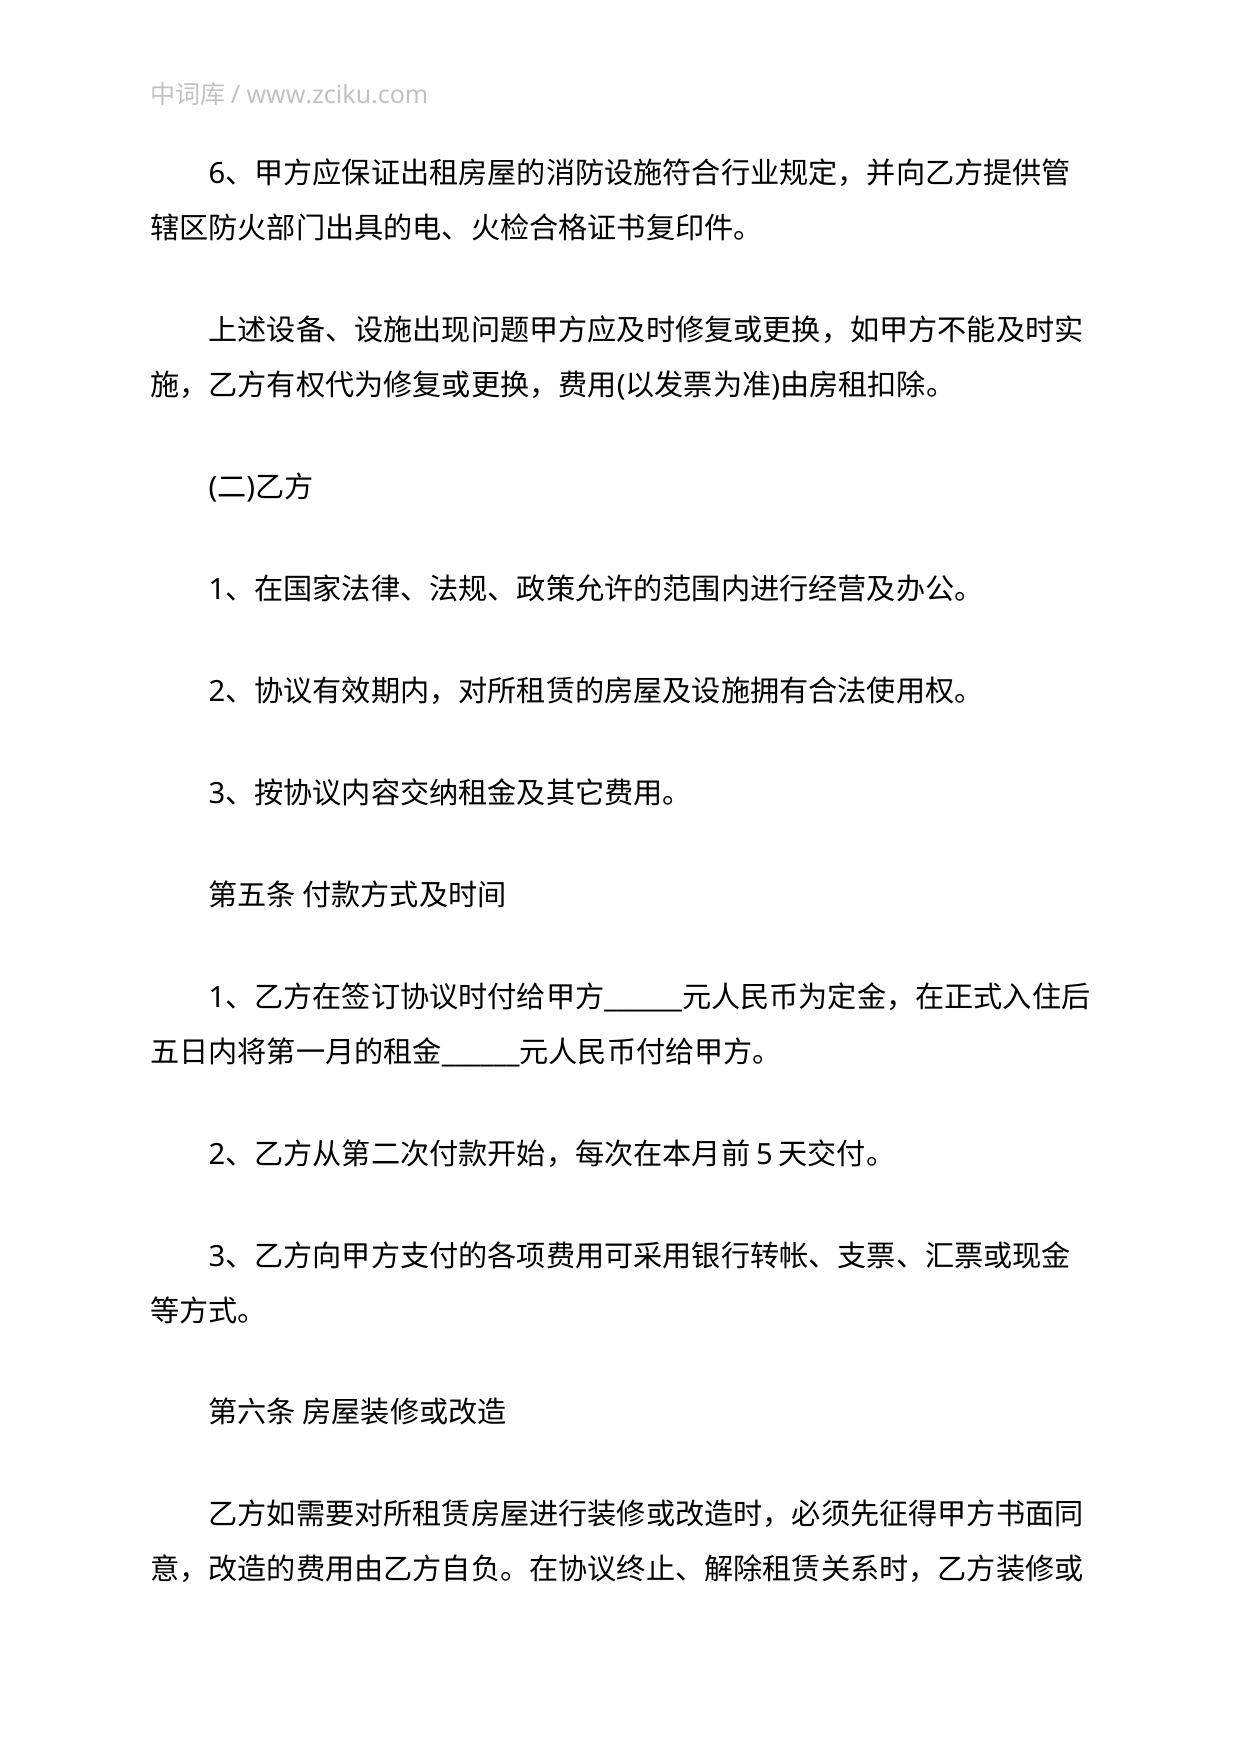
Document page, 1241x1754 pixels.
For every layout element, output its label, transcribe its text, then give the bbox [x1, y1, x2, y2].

text 2、乙方从第二次付款开始，每次在本月前5天交付。 [150, 1130, 1090, 1173]
text 3、按协议内容交纳租金及其它费用。 [150, 769, 1090, 812]
text 6、甲方应保证出租房屋的消防设施符合行业规定，并向乙方提供管辖区防火部门出具的电、火检合格证书复印件。 [150, 150, 1090, 247]
text 上述设备、设施出现问题甲方应及时修复或更换，如甲方不能及时实施，乙方有权代为修复或更换，费用(以发票为准)由房租扣除。 [150, 307, 1090, 404]
text 第五条 付款方式及时间 [150, 872, 1090, 914]
text 3、乙方向甲方支付的各项费用可采用银行转帐、支票、汇票或现金等方式。 [150, 1232, 1090, 1329]
text 1、在国家法律、法规、政策允许的范围内进行经营及办公。 [150, 566, 1090, 608]
text 2、协议有效期内，对所租赁的房屋及设施拥有合法使用权。 [150, 668, 1090, 710]
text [150, 1491, 1090, 1588]
text 1、乙方在签订协议时付给甲方______元人民币为定金，在正式入住后五日内将第一月的租金______元人民币付给甲方。 [150, 973, 1090, 1071]
text (二)乙方 [150, 464, 1090, 506]
text 第六条 房屋装修或改造 [150, 1389, 1090, 1431]
